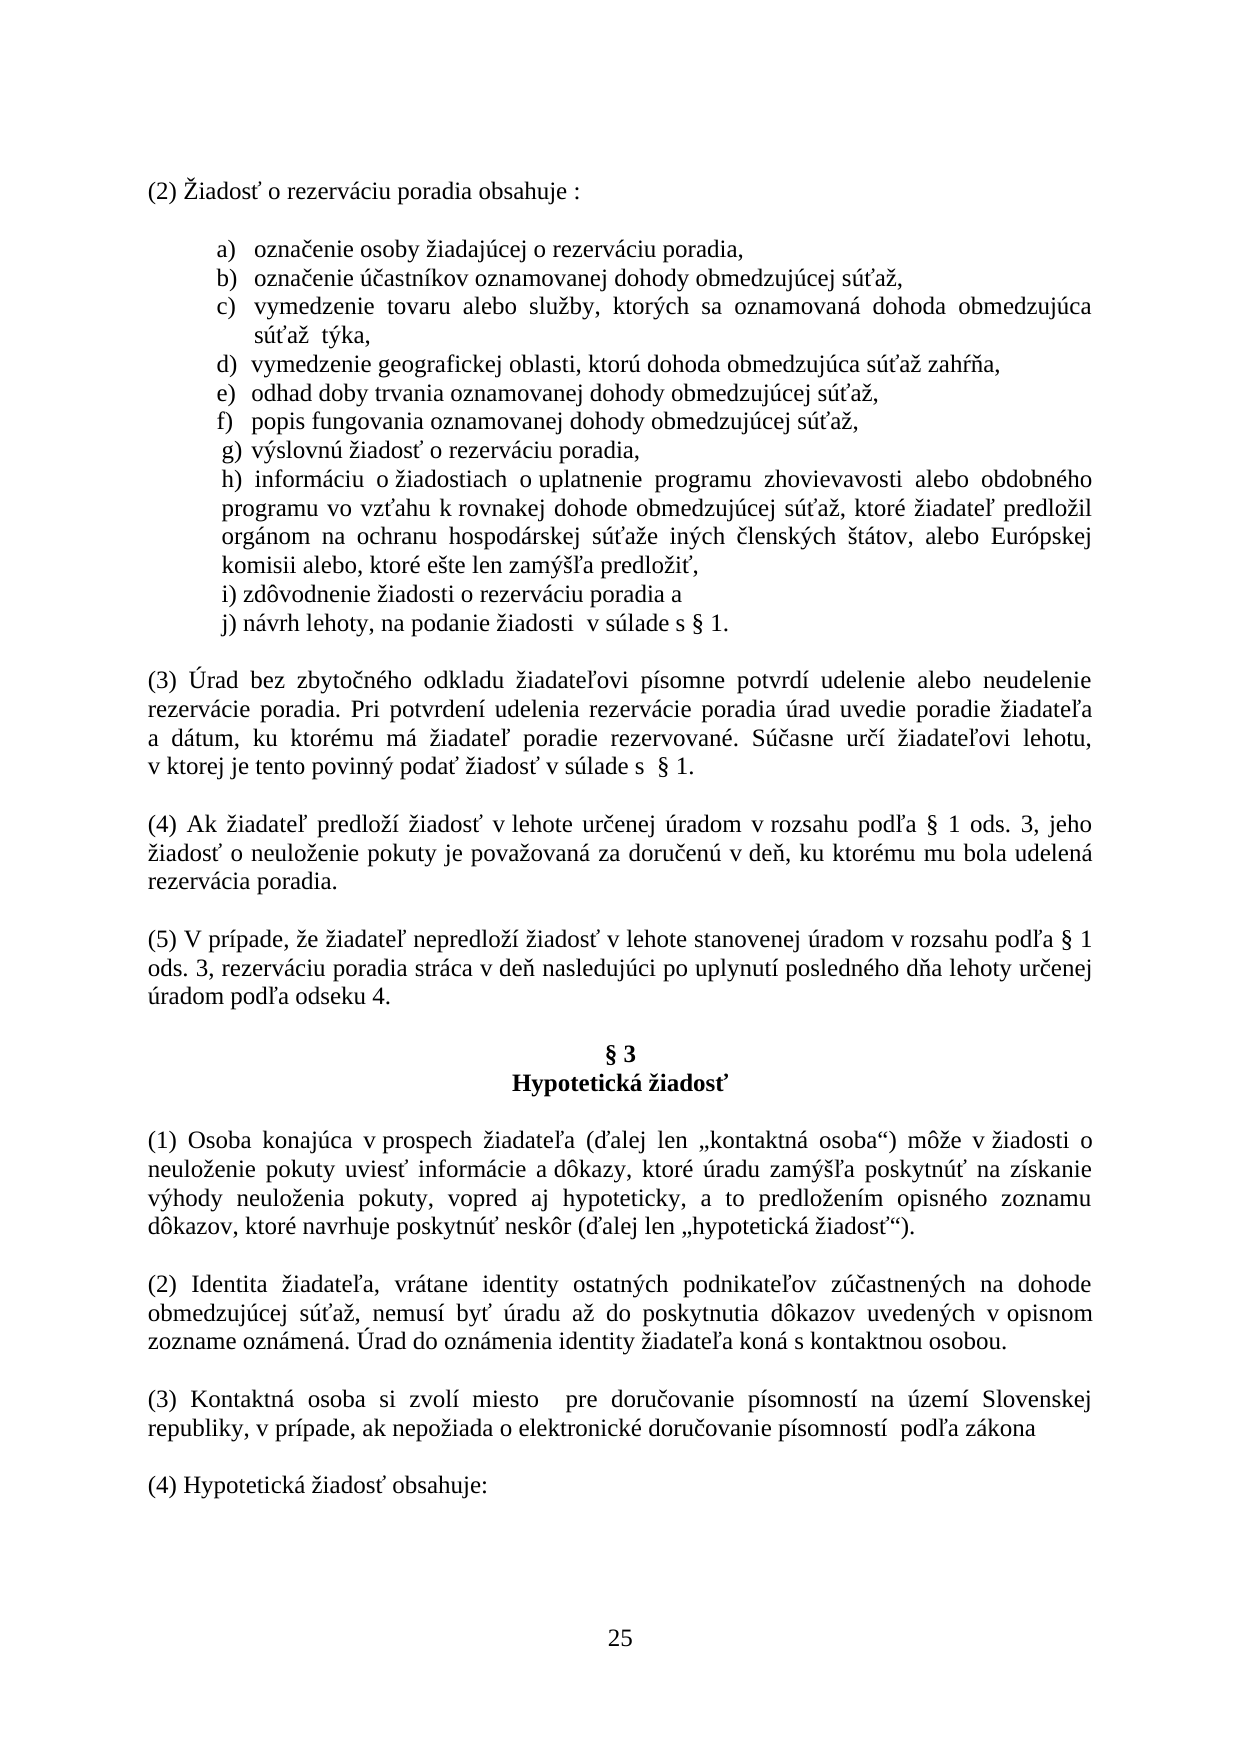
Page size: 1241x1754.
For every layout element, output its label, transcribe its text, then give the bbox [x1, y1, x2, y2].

text h) informáciu o žiadostiach o uplatnenie programu zhovievavosti alebo obdobného programu vo vzťahu k rovnakej dohode obmedzujúcej súťaž, ktoré žiadateľ predložil orgánom na ochranu hospodárskej súťaže iných členských štátov, alebo Európskej komisii alebo, ktoré ešte len zamýšľa predložiť, [221, 464, 1093, 579]
text (4) Ak žiadateľ predloží žiadosť v lehote určenej úradom v rozsahu podľa § 1 ods. 3, jeho žiadosť o neuloženie pokuty je považovaná za doručenú v deň, ku ktorému mu bola udelená rezervácia poradia. [148, 809, 1093, 895]
list označenie účastníkov oznamovanej dohody obmedzujúcej súťaž, [216, 263, 1093, 291]
text (2) Identita žiadateľa, vrátane identity ostatných podnikateľov zúčastnených na dohode obmedzujúcej súťaž, nemusí byť úradu až do poskytnutia dôkazov uvedených v opisnom zozname oznámená. Úrad do oznámenia identity žiadateľa koná s kontaktnou osobou. [148, 1269, 1093, 1355]
text (4) Hypotetická žiadosť obsahuje: [148, 1470, 1093, 1499]
text (3) Kontaktná osoba si zvolí miesto pre doručovanie písomností na území Slovenskej republiky, v prípade, ak nepožiada o elektronické doručovanie písomností podľa zákona [148, 1384, 1093, 1441]
text (1) Osoba konajúca v prospech žiadateľa (ďalej len „kontaktná osoba“) môže v žiadosti o neuloženie pokuty uviesť informácie a dôkazy, ktoré úradu zamýšľa poskytnúť na získanie výhody neuloženia pokuty, vopred aj hypoteticky, a to predložením opisného zoznamu dôkazov, ktoré navrhuje poskytnúť neskôr (ďalej len „hypotetická žiadosť“). [148, 1125, 1093, 1240]
text (2) Žiadosť o rezerváciu poradia obsahuje : [148, 176, 1093, 205]
text § 3 [148, 1039, 1093, 1068]
list vymedzenie tovaru alebo služby, ktorých sa oznamovaná dohoda obmedzujúca súťaž týka, [216, 291, 1093, 349]
text f) popis fungovania oznamovanej dohody obmedzujúcej súťaž, [185, 406, 1093, 435]
text (5) V prípade, že žiadateľ nepredloží žiadosť v lehote stanovenej úradom v rozsahu podľa § 1 ods. 3, rezerváciu poradia stráca v deň nasledujúci po uplynutí posledného dňa lehoty určenej úradom podľa odseku 4. [148, 924, 1093, 1010]
text g) výslovnú žiadosť o rezerváciu poradia, [185, 435, 1093, 464]
text e) odhad doby trvania oznamovanej dohody obmedzujúcej súťaž, [185, 378, 1093, 406]
text j) návrh lehoty, na podanie žiadosti v súlade s § 1. [221, 608, 1093, 636]
text d) vymedzenie geografickej oblasti, ktorú dohoda obmedzujúca súťaž zahŕňa, [216, 349, 1093, 378]
text Hypotetická žiadosť [148, 1068, 1093, 1096]
text i) zdôvodnenie žiadosti o rezerváciu poradia a [221, 579, 1093, 608]
list označenie osoby žiadajúcej o rezerváciu poradia, [216, 234, 1093, 263]
text (3) Úrad bez zbytočného odkladu žiadateľovi písomne potvrdí udelenie alebo neudelenie rezervácie poradia. Pri potvrdení udelenia rezervácie poradia úrad uvedie poradie žiadateľa a dátum, ku ktorému má žiadateľ poradie rezervované. Súčasne určí žiadateľovi lehotu, v ktorej je tento povinný podať žiadosť v súlade s § 1. [148, 665, 1093, 780]
